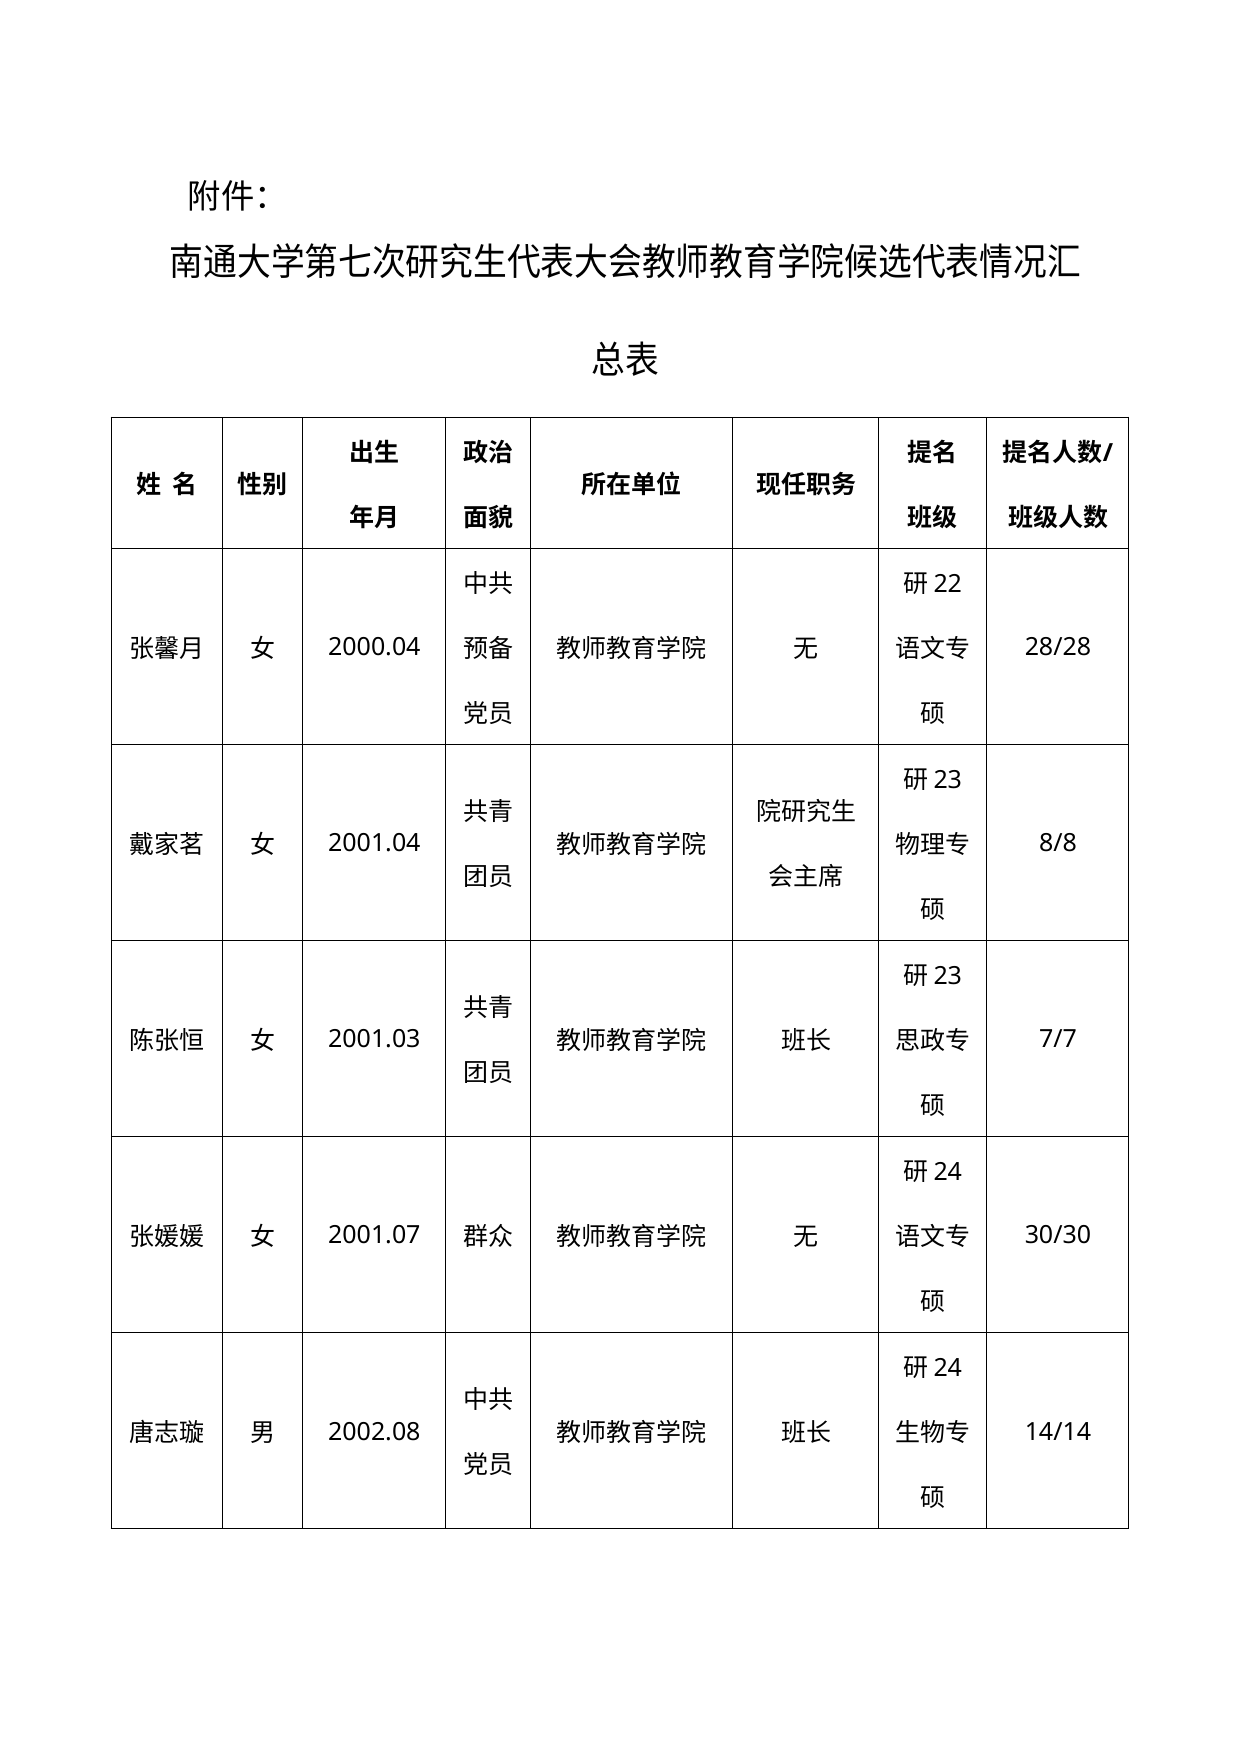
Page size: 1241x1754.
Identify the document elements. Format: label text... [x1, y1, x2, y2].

table_cell 女 [223, 745, 302, 940]
table_cell 无 [733, 1137, 878, 1332]
table_cell 男 [223, 1333, 302, 1528]
table_cell 共青团员 [446, 745, 530, 940]
table_cell 研22语文专硕 [879, 549, 986, 744]
table_cell 2000.04 [303, 549, 445, 744]
table_header 所在单位 [531, 418, 732, 548]
table_cell 2002.08 [303, 1333, 445, 1528]
table_cell 2001.03 [303, 941, 445, 1136]
table_header 提名 班级 [879, 418, 986, 548]
table_cell 教师教育学院 [531, 745, 732, 940]
table_cell 教师教育学院 [531, 1333, 732, 1528]
table_header 性别 [223, 418, 302, 548]
table_cell 班长 [733, 1333, 878, 1528]
table_cell 陈张恒 [112, 941, 222, 1136]
table_cell 研23物理专硕 [879, 745, 986, 940]
table_header 姓 名 [112, 418, 222, 548]
table_cell 无 [733, 549, 878, 744]
table_cell 院研究生会主席 [733, 745, 878, 940]
table_header 现任职务 [733, 418, 878, 548]
text 南通大学第七次研究生代表大会教师教育学院候选代表情况汇总表 [158, 227, 1092, 389]
table_cell 教师教育学院 [531, 549, 732, 744]
table_cell 中共党员 [446, 1333, 530, 1528]
table_cell 中共预备党员 [446, 549, 530, 744]
table_cell 8/8 [987, 745, 1128, 940]
table_cell 教师教育学院 [531, 941, 732, 1136]
table_header 政治面貌 [446, 418, 530, 548]
table_cell 张媛媛 [112, 1137, 222, 1332]
table_cell 2001.07 [303, 1137, 445, 1332]
table_cell 女 [223, 1137, 302, 1332]
table_cell 研24语文专硕 [879, 1137, 986, 1332]
table_cell 女 [223, 941, 302, 1136]
table_cell 研23思政专硕 [879, 941, 986, 1136]
table_cell 共青团员 [446, 941, 530, 1136]
table_cell 戴家茗 [112, 745, 222, 940]
table_cell 群众 [446, 1137, 530, 1332]
table_header 出生 年月 [303, 418, 445, 548]
table_cell 教师教育学院 [531, 1137, 732, 1332]
table_cell 28/28 [987, 549, 1128, 744]
table_cell 7/7 [987, 941, 1128, 1136]
table_cell 14/14 [987, 1333, 1128, 1528]
table_cell 张馨月 [112, 549, 222, 744]
table_cell 30/30 [987, 1137, 1128, 1332]
table_cell 唐志璇 [112, 1333, 222, 1528]
table_cell 研24生物专硕 [879, 1333, 986, 1528]
table_cell 2001.04 [303, 745, 445, 940]
table_header 提名人数/班级人数 [987, 418, 1128, 548]
table_cell 女 [223, 549, 302, 744]
table_cell 班长 [733, 941, 878, 1136]
text 附件： [187, 162, 1053, 227]
